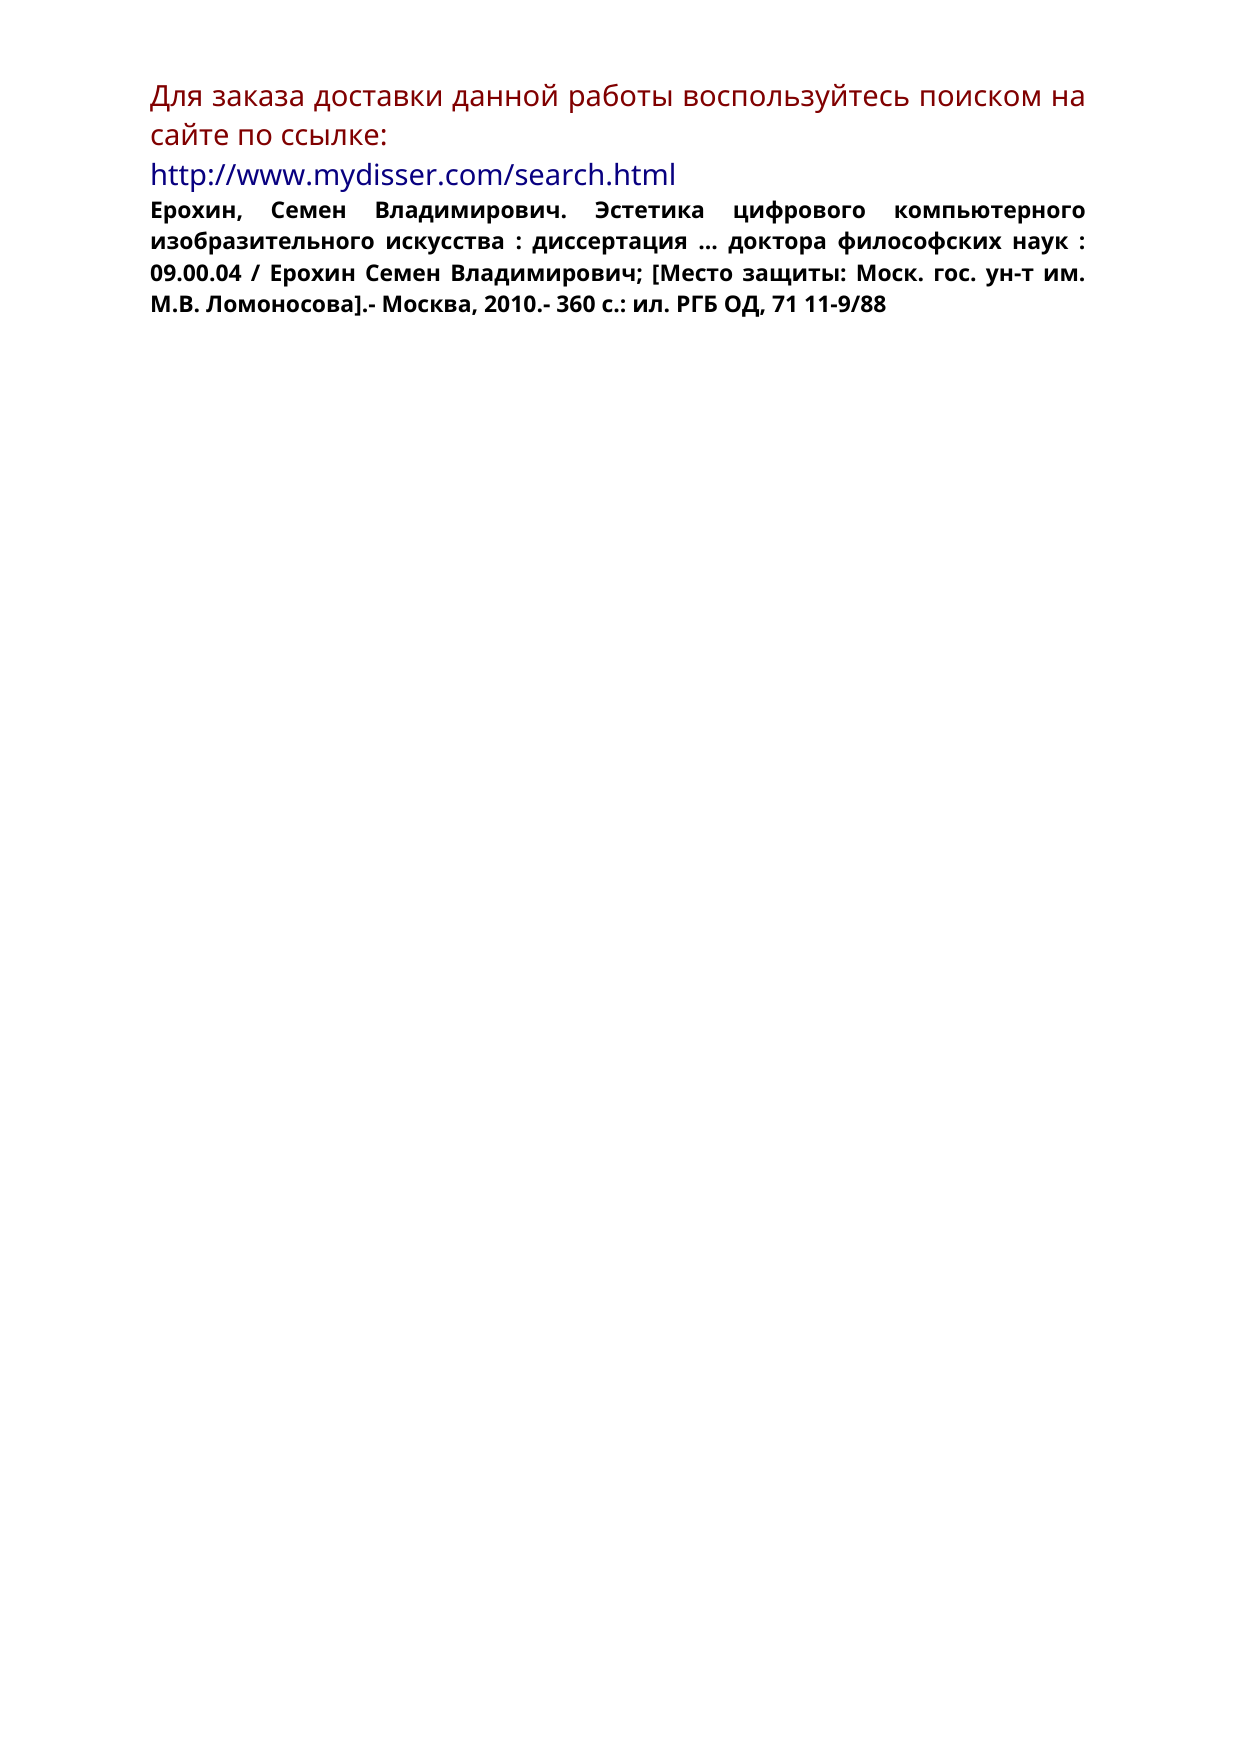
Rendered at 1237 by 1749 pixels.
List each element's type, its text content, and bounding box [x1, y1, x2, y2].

text Ерохин, Семен Владимирович. Эстетика цифрового компьютерного изобразительного искусства : диссертация ... доктора философских наук : 09.00.04 / Ерохин Семен Владимирович; [Место защиты: Моск. гос. ун-т им. М.В. Ломоносова].- Москва, 2010.- 360 с.: ил. РГБ ОД, 71 11-9/88 [150, 194, 1086, 319]
